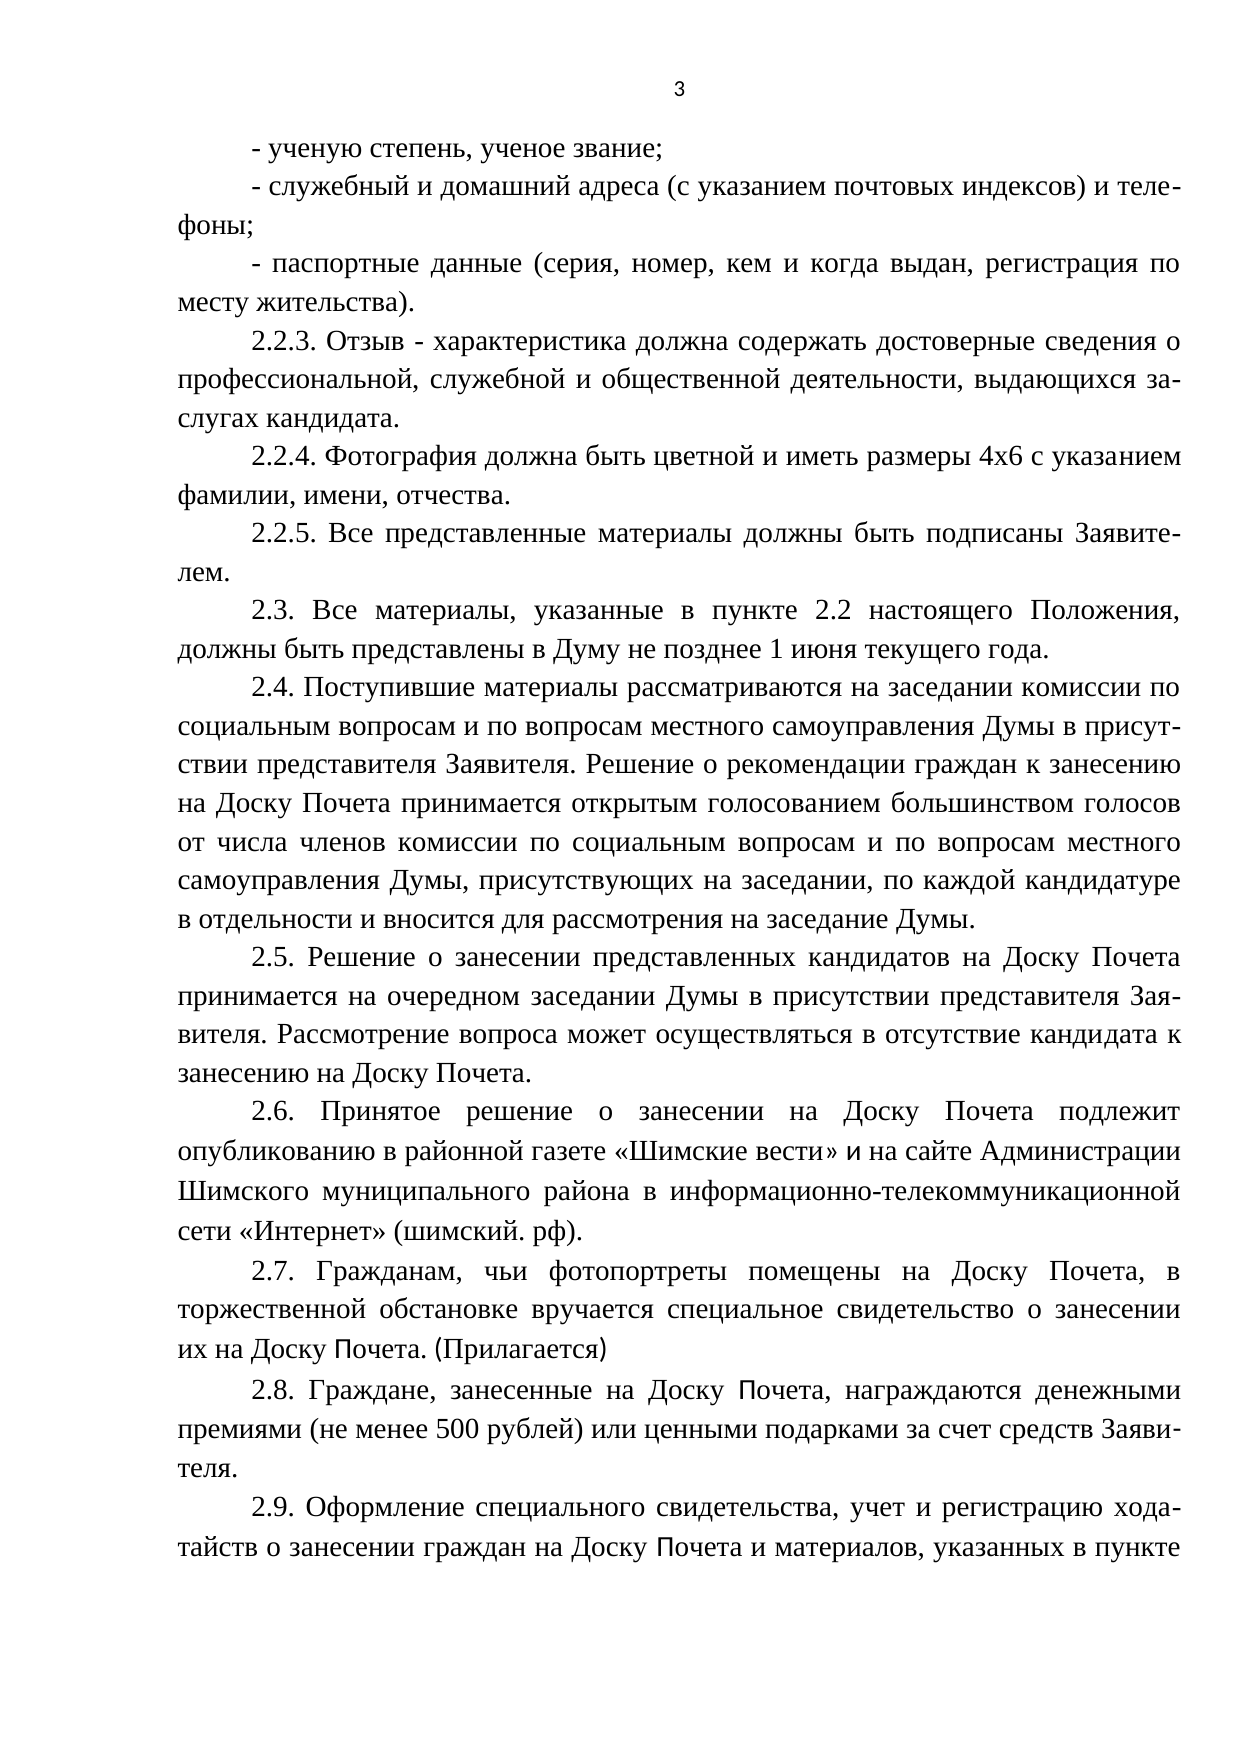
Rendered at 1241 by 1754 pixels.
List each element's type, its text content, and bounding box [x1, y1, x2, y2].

text - служебный и домашний адреса (с указанием почтовых индексов) и телефоны; [177, 168, 1181, 241]
text 2.3. Все материалы, указанные в пункте 2.2 настоящего Положения, должны быть представлены в Думу не позднее 1 июня текущего года. [177, 592, 1181, 664]
text 2.2.5. Все представленные материалы должны быть подписаны Заявителем. [177, 515, 1181, 587]
text 2.2.3. Отзыв - характеристика должна содержать достоверные сведения о профессиональной, служебной и общественной деятельности, выдающихся заслугах кандидата. [177, 323, 1181, 433]
text 2.2.4. Фотография должна быть цветной и иметь размеры 4х6 с указанием фамилии, имени, отчества. [177, 438, 1181, 510]
text - паспортные данные (серия, номер, кем и когда выдан, регистрация по месту жительства). [177, 246, 1181, 318]
text 2.7. Гражданам, чьи фотопортреты помещены на Доску Почета, в торжественной обстановке вручается специальное свидетельство о занесении их на Доску Почета. (Прилагается) [177, 1253, 1181, 1366]
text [177, 1489, 1181, 1563]
text 2.5. Решение о занесении представленных кандидатов на Доску Почета принимается на очередном заседании Думы в присутствии представителя Заявителя. Рассмотрение вопроса может осуществляться в отсутствие кандидата к занесению на Доску Почета. [177, 939, 1181, 1088]
text 2.8. Граждане, занесенные на Доску Почета, награждаются денежными премиями (не менее 500 рублей) или ценными подарками за счет средств Заявителя. [177, 1371, 1181, 1484]
text 2.6. Принятое решение о занесении на Доску Почета подлежит опубликованию в районной газете «Шимские вести» и на сайте Администрации Шимского муниципального района в информационно-телекоммуникационной сети «Интернет» (шимский. рф). [177, 1093, 1181, 1247]
text 2.4. Поступившие материалы рассматриваются на заседании комиссии по социальным вопросам и по вопросам местного самоуправления Думы в присутствии представителя Заявителя. Решение о рекомендации граждан к занесению на Доску Почета принимается открытым голосованием большинством голосов от числа членов комиссии по социальным вопросам и по вопросам местного самоуправления Думы, присутствующих на заседании, по каждой кандидатуре в отдельности и вносится для рассмотрения на заседание Думы. [177, 669, 1181, 934]
text - ученую степень, ученое звание; [177, 130, 1181, 163]
